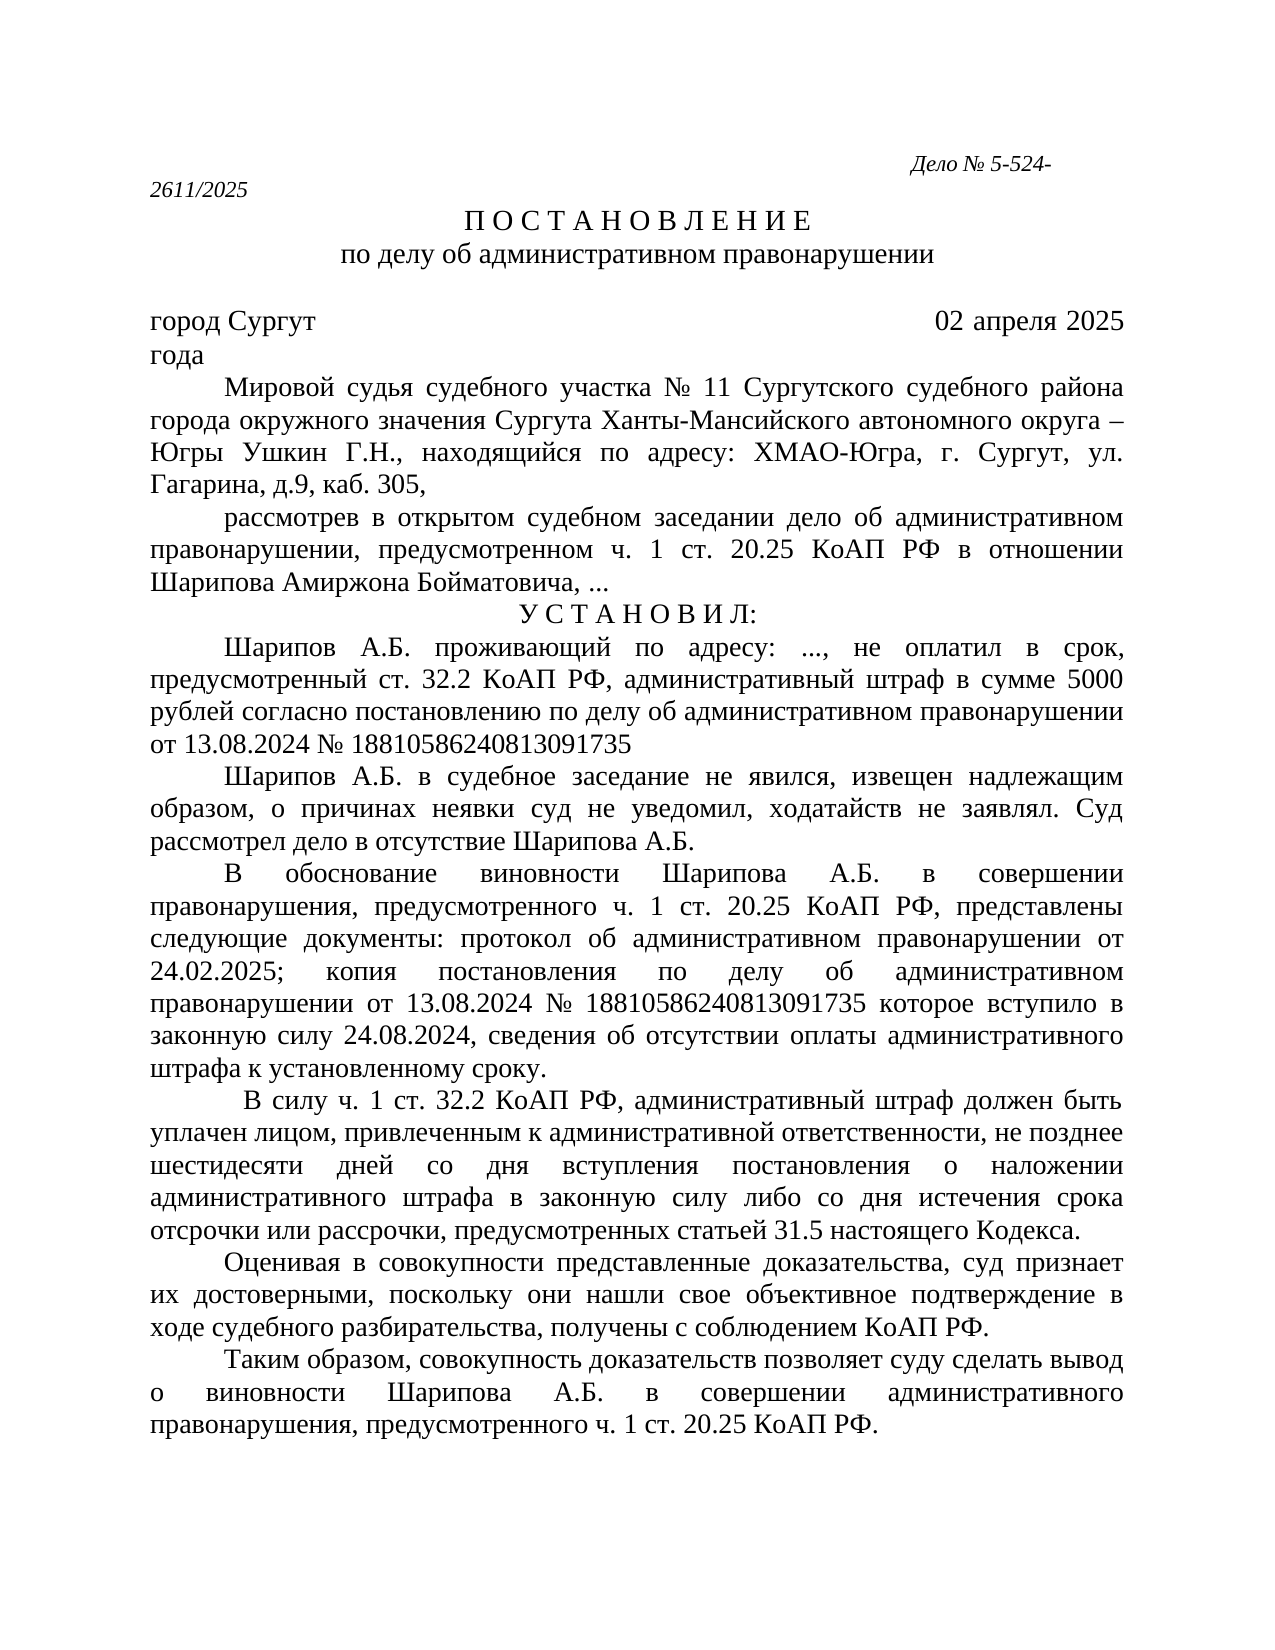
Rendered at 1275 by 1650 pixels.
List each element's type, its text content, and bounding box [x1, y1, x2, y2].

text У С Т А Н О В И Л: [150, 597, 1125, 629]
text Дело № 5-524-2611/2025 [150, 150, 1125, 203]
text П О С Т А Н О В Л Е Н И Е [150, 203, 1125, 236]
text Мировой судья судебного участка № 11 Сургутского судебного района города окружного значения Сургута Ханты-Мансийского автономного округа – Югры Ушкин Г.Н., находящийся по адресу: ХМАО-Югра, г. Сургут, ул. Гагарина, д.9, каб. 305, [150, 370, 1125, 500]
text Шарипов А.Б. в судебное заседание не явился, извещен надлежащим образом, о причинах неявки суд не уведомил, ходатайств не заявлял. Суд рассмотрел дело в отсутствие Шарипова А.Б. [150, 759, 1125, 856]
text рассмотрев в открытом судебном заседании дело об административном правонарушении, предусмотренном ч. 1 ст. 20.25 КоАП РФ в отношении Шарипова Амиржона Бойматовича, ... [150, 500, 1125, 597]
text В силу ч. 1 ст. 32.2 КоАП РФ, административный штраф должен быть уплачен лицом, привлеченным к административной ответственности, не позднее шестидесяти дней со дня вступления постановления о наложении административного штрафа в законную силу либо со дня истечения срока отсрочки или рассрочки, предусмотренных статьей 31.5 настоящего Кодекса. [150, 1083, 1125, 1245]
text Таким образом, совокупность доказательств позволяет суду сделать вывод о виновности Шарипова А.Б. в совершении административного правонарушения, предусмотренного ч. 1 ст. 20.25 КоАП РФ. [150, 1342, 1125, 1439]
text В обоснование виновности Шарипова А.Б. в совершении правонарушения, предусмотренного ч. 1 ст. 20.25 КоАП РФ, представлены следующие документы: протокол об административном правонарушении от 24.02.2025; копия постановления по делу об административном правонарушении от 13.08.2024 № 18810586240813091735 которое вступило в законную силу 24.08.2024, сведения об отсутствии оплаты административного штрафа к установленному сроку. [150, 856, 1125, 1083]
text город Сургут 02 апреля 2025 года [150, 303, 1125, 370]
text по делу об административном правонарушении [150, 236, 1125, 270]
text Шарипов А.Б. проживающий по адресу: ..., не оплатил в срок, предусмотренный ст. 32.2 КоАП РФ, административный штраф в сумме 5000 рублей согласно постановлению по делу об административном правонарушении от 13.08.2024 № 18810586240813091735 [150, 629, 1125, 759]
text Оценивая в совокупности представленные доказательства, суд признает их достоверными, поскольку они нашли свое объективное подтверждение в ходе судебного разбирательства, получены с соблюдением КоАП РФ. [150, 1245, 1125, 1342]
